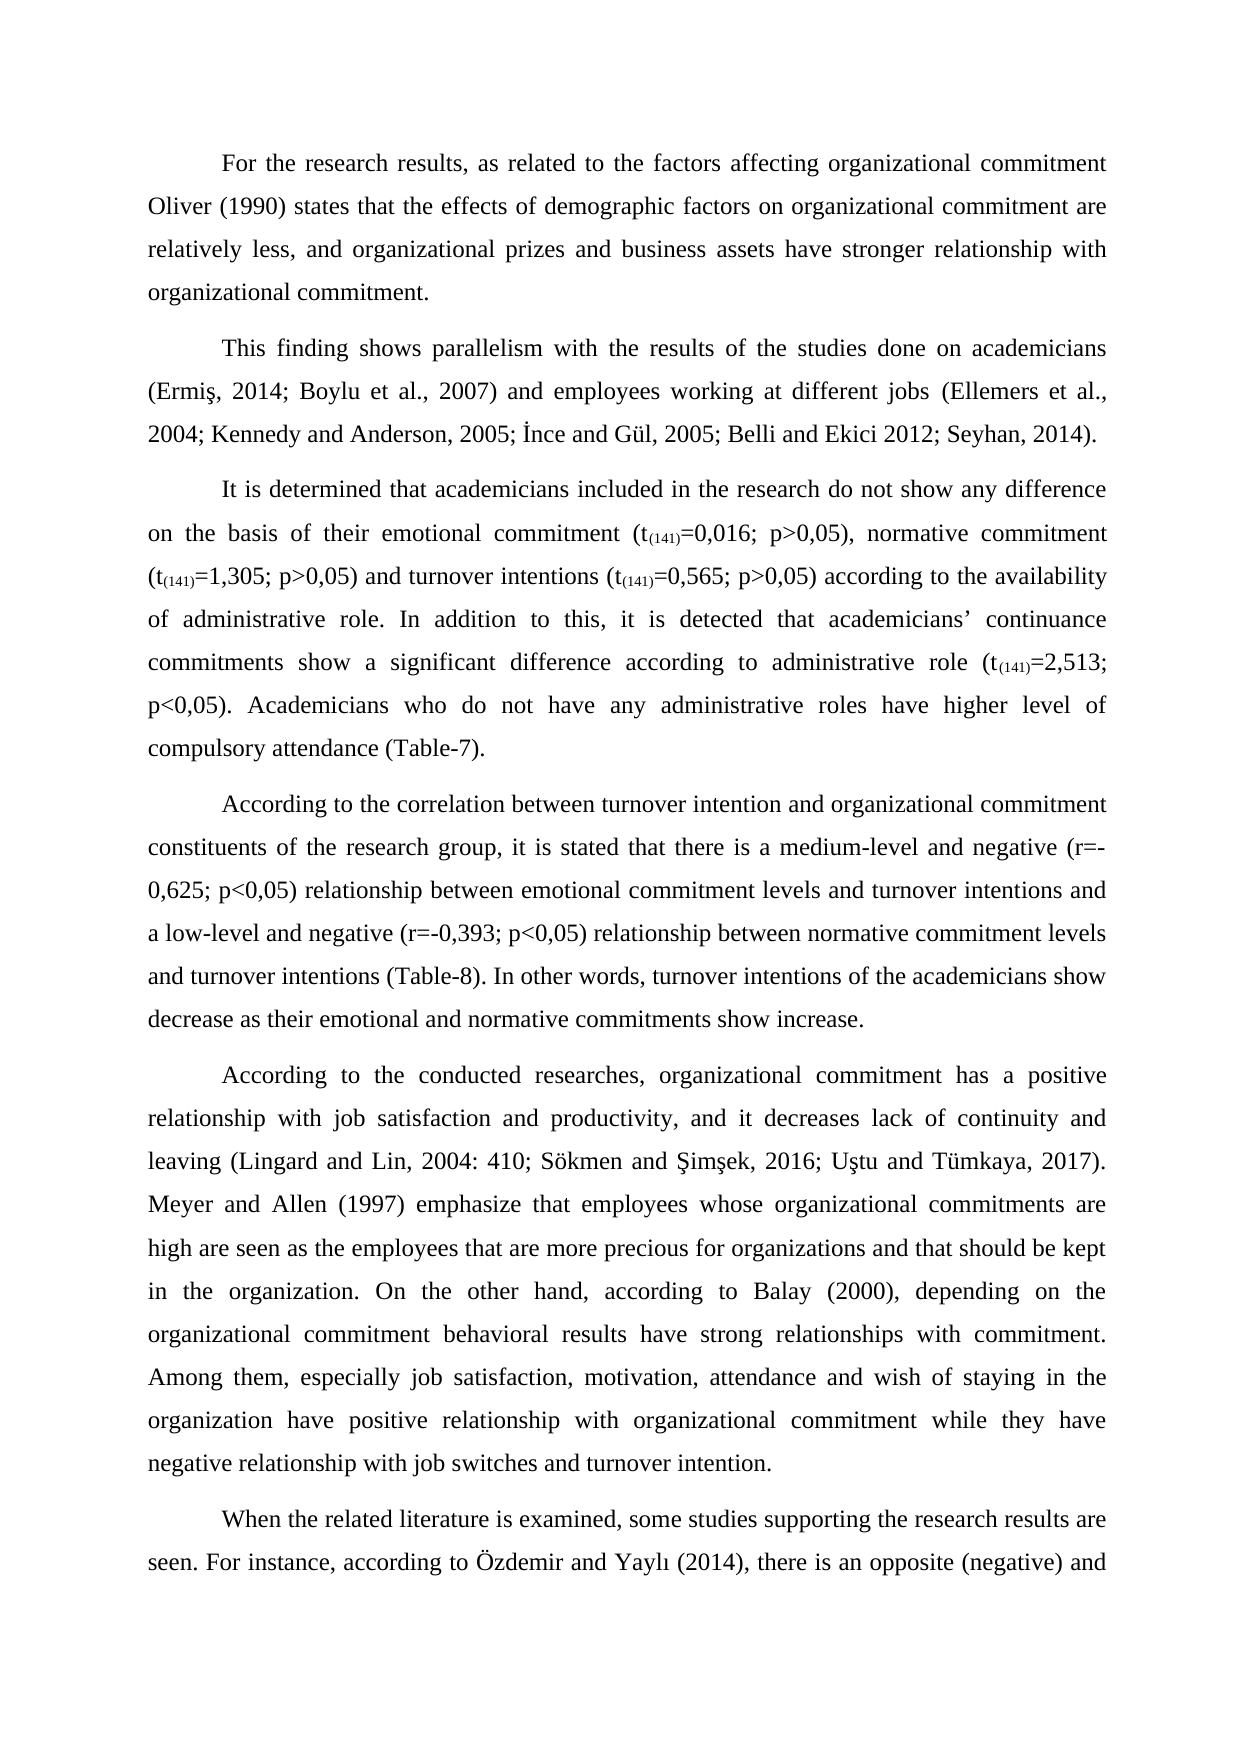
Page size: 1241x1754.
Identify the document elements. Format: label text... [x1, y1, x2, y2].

text According to the conducted researches, organizational commitment has a positive relationship with job satisfaction and productivity, and it decreases lack of continuity and leaving (Lingard and Lin, 2004: 410; Sökmen and Şimşek, 2016; Uştu and Tümkaya, 2017). Meyer and Allen (1997) emphasize that employees whose organizational commitments are high are seen as the employees that are more precious for organizations and that should be kept in the organization. On the other hand, according to Balay (2000), depending on the organizational commitment behavioral results have strong relationships with commitment. Among them, especially job satisfaction, motivation, attendance and wish of staying in the organization have positive relationship with organizational commitment while they have negative relationship with job switches and turnover intention. [148, 1060, 1107, 1477]
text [148, 1504, 1107, 1576]
text This finding shows parallelism with the results of the studies done on academicians (Ermiş, 2014; Boylu et al., 2007) and employees working at different jobs (Ellemers et al., 2004; Kennedy and Anderson, 2005; İnce and Gül, 2005; Belli and Ekici 2012; Seyhan, 2014). [148, 333, 1107, 448]
text According to the correlation between turnover intention and organizational commitment constituents of the research group, it is stated that there is a medium-level and negative (r=-0,625; p<0,05) relationship between emotional commitment levels and turnover intentions and a low-level and negative (r=-0,393; p<0,05) relationship between normative commitment levels and turnover intentions (Table-8). In other words, turnover intentions of the academicians show decrease as their emotional and normative commitments show increase. [148, 789, 1107, 1033]
text For the research results, as related to the factors affecting organizational commitment Oliver (1990) states that the effects of demographic factors on organizational commitment are relatively less, and organizational prizes and business assets have stronger relationship with organizational commitment. [148, 148, 1107, 306]
text It is determined that academicians included in the research do not show any difference on the basis of their emotional commitment (t(141)=0,016; p>0,05), normative commitment (t(141)=1,305; p>0,05) and turnover intentions (t(141)=0,565; p>0,05) according to the availability of administrative role. In addition to this, it is detected that academicians’ continuance commitments show a significant difference according to administrative role (t(141)=2,513; p<0,05). Academicians who do not have any administrative roles have higher level of compulsory attendance (Table-7). [148, 474, 1107, 762]
